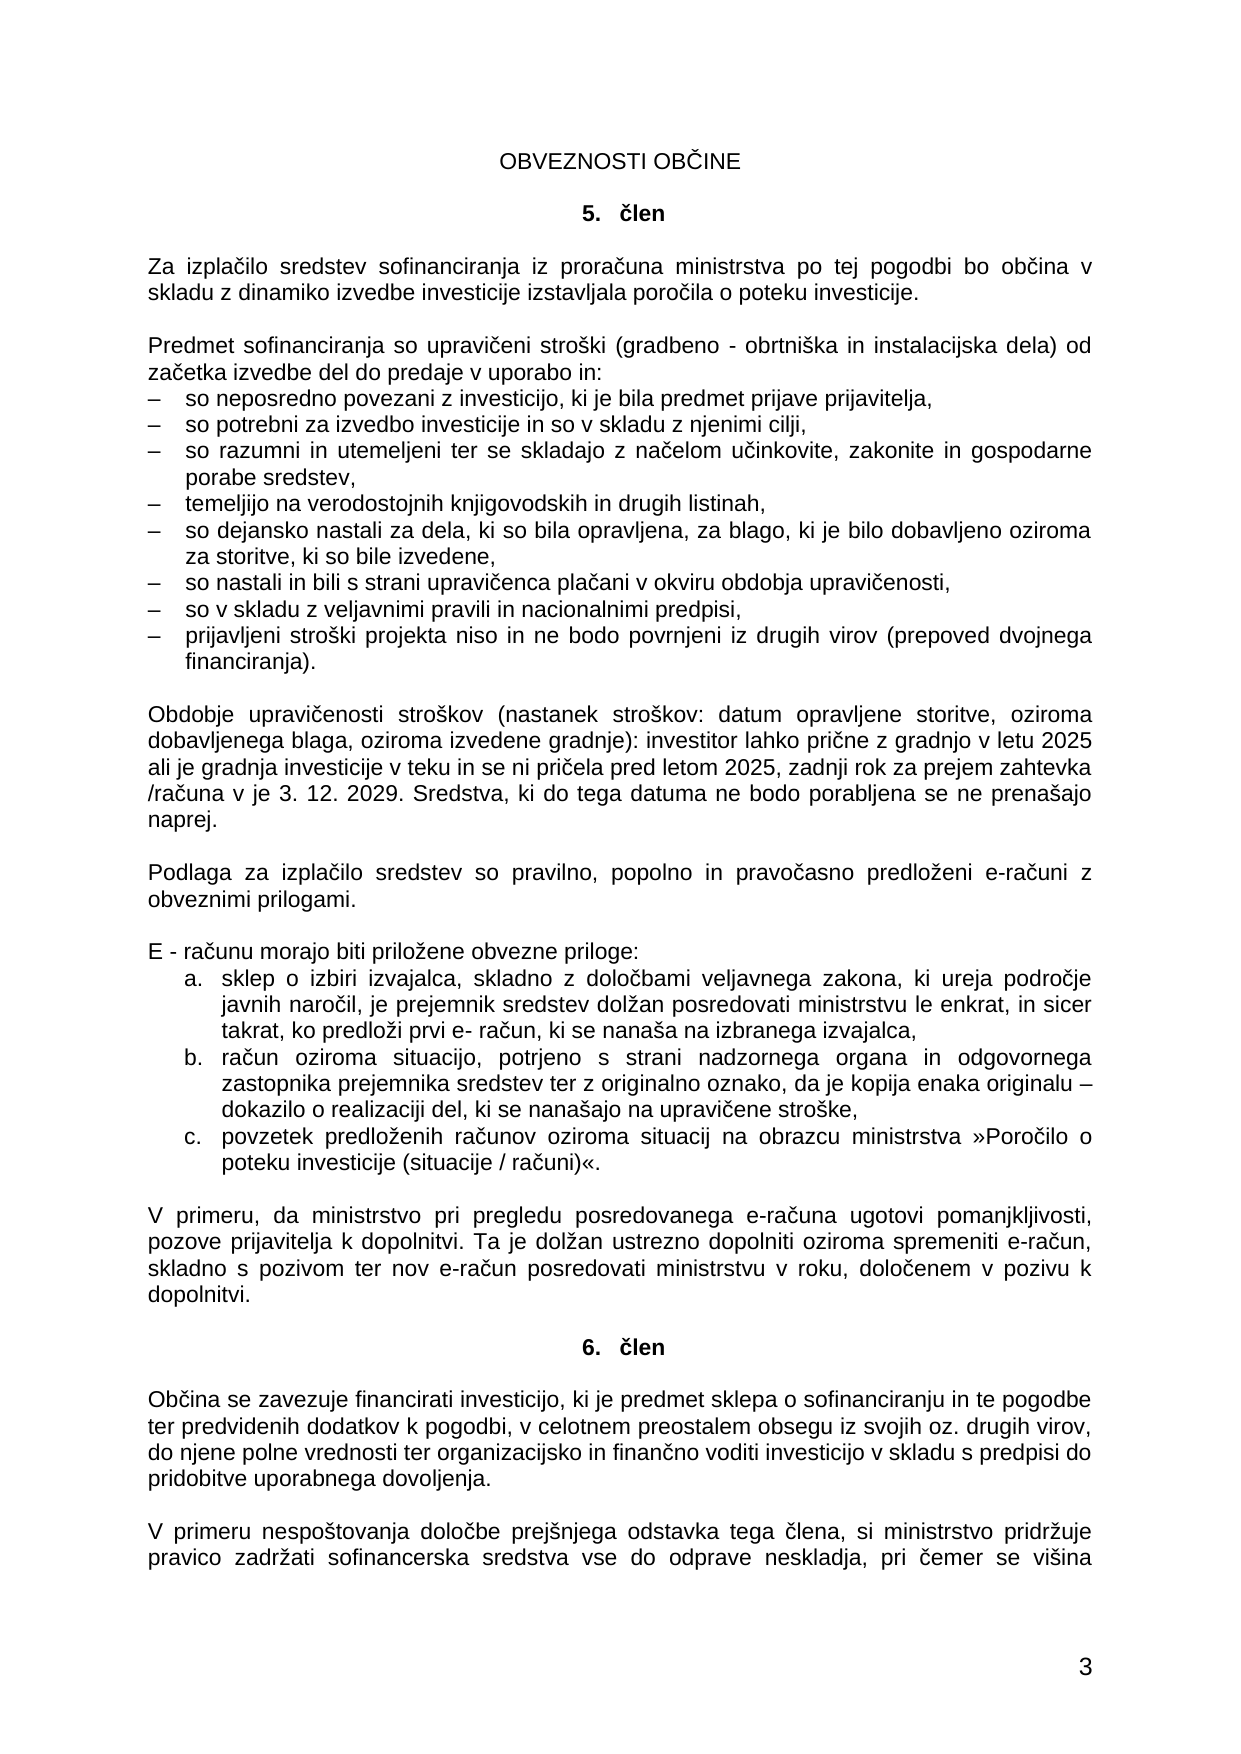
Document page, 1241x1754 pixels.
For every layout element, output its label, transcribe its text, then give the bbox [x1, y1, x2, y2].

list povzetek predloženih računov oziroma situacij na obrazcu ministrstva »Poročilo o poteku investicije (situacije / računi)«. [184, 1123, 1093, 1175]
list prijavljeni stroški projekta niso in ne bodo povrnjeni iz drugih virov (prepoved dvojnega financiranja). [148, 622, 1093, 675]
text E - računu morajo biti priložene obvezne priloge: [148, 938, 1093, 964]
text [148, 1518, 1093, 1571]
list so v skladu z veljavnimi pravili in nacionalnimi predpisi, [148, 596, 1093, 622]
list so razumni in utemeljeni ter se skladajo z načelom učinkovite, zakonite in gospodarne porabe sredstev, [148, 437, 1093, 490]
list račun oziroma situacijo, potrjeno s strani nadzornega organa in odgovornega zastopnika prejemnika sredstev ter z originalno oznako, da je kopija enaka originalu – dokazilo o realizaciji del, ki se nanašajo na upravičene stroške, [184, 1044, 1093, 1123]
text člen [154, 200, 1093, 227]
list so potrebni za izvedbo investicije in so v skladu z njenimi cilji, [148, 411, 1093, 437]
list temeljijo na verodostojnih knjigovodskih in drugih listinah, [148, 490, 1093, 517]
text člen [154, 1333, 1093, 1360]
text OBVEZNOSTI OBČINE [148, 148, 1093, 174]
text Občina se zavezuje financirati investicijo, ki je predmet sklepa o sofinanciranju in te pogodbe ter predvidenih dodatkov k pogodbi, v celotnem preostalem obsegu iz svojih oz. drugih virov, do njene polne vrednosti ter organizacijsko in finančno voditi investicijo v skladu s predpisi do pridobitve uporabnega dovoljenja. [148, 1386, 1093, 1492]
text V primeru, da ministrstvo pri pregledu posredovanega e-računa ugotovi pomanjkljivosti, pozove prijavitelja k dopolnitvi. Ta je dolžan ustrezno dopolniti oziroma spremeniti e-račun, skladno s pozivom ter nov e-račun posredovati ministrstvu v roku, določenem v pozivu k dopolnitvi. [148, 1202, 1093, 1307]
text Podlaga za izplačilo sredstev so pravilno, popolno in pravočasno predloženi e-računi z obveznimi prilogami. [148, 859, 1093, 912]
list sklep o izbiri izvajalca, skladno z določbami veljavnega zakona, ki ureja področje javnih naročil, je prejemnik sredstev dolžan posredovati ministrstvu le enkrat, in sicer takrat, ko predloži prvi e- račun, ki se nanaša na izbranega izvajalca, [184, 964, 1093, 1044]
list so neposredno povezani z investicijo, ki je bila predmet prijave prijavitelja, [148, 385, 1093, 411]
text Za izplačilo sredstev sofinanciranja iz proračuna ministrstva po tej pogodbi bo občina v skladu z dinamiko izvedbe investicije izstavljala poročila o poteku investicije. [148, 253, 1093, 306]
text Obdobje upravičenosti stroškov (nastanek stroškov: datum opravljene storitve, oziroma dobavljenega blaga, oziroma izvedene gradnje): investitor lahko prične z gradnjo v letu 2025 ali je gradnja investicije v teku in se ni pričela pred letom 2025, zadnji rok za prejem zahtevka /računa v je 3. 12. 2029. Sredstva, ki do tega datuma ne bodo porabljena se ne prenašajo naprej. [148, 701, 1093, 833]
text Predmet sofinanciranja so upravičeni stroški (gradbeno - obrtniška in instalacijska dela) od začetka izvedbe del do predaje v uporabo in: [148, 332, 1093, 385]
list so nastali in bili s strani upravičenca plačani v okviru obdobja upravičenosti, [148, 569, 1093, 596]
list so dejansko nastali za dela, ki so bila opravljena, za blago, ki je bilo dobavljeno oziroma za storitve, ki so bile izvedene, [148, 517, 1093, 569]
